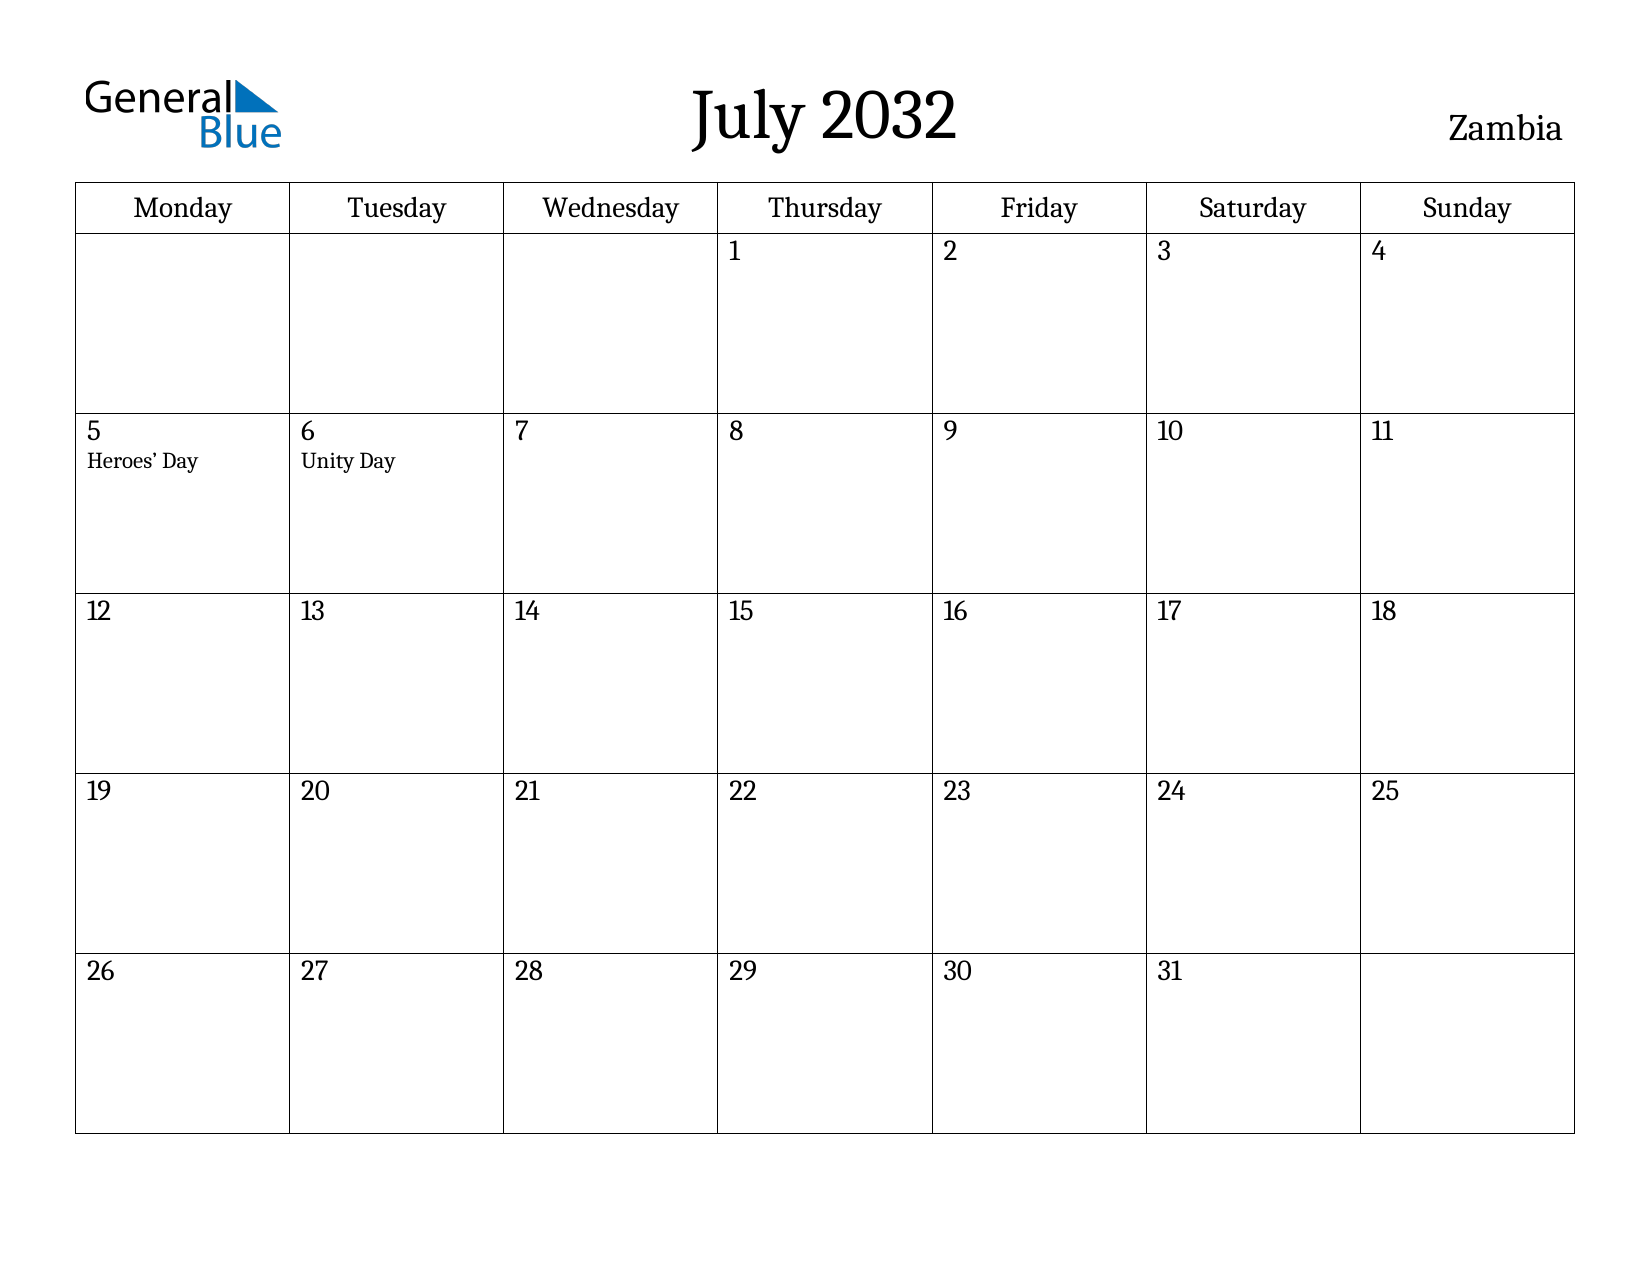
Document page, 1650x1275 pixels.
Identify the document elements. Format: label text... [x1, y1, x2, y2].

table_cell [718, 448, 932, 593]
table_cell [718, 267, 932, 413]
table_cell [76, 988, 289, 1133]
table_cell [1147, 267, 1360, 413]
table_cell [290, 627, 503, 773]
table_cell 12 [76, 594, 289, 627]
table_cell 5 [76, 414, 289, 447]
table_cell 20 [290, 774, 503, 807]
table_cell [76, 627, 289, 773]
table_cell Heroes’ Day [76, 448, 289, 593]
table_cell [1361, 267, 1574, 413]
table_cell 24 [1147, 774, 1360, 807]
table_cell [718, 627, 932, 773]
table_cell [1147, 627, 1360, 773]
table_cell 15 [718, 594, 932, 627]
table_cell [1147, 988, 1360, 1133]
table_header [76, 75, 503, 182]
table_cell 17 [1147, 594, 1360, 627]
table_cell 2 [933, 234, 1146, 267]
table_cell [718, 988, 932, 1133]
table_cell Wednesday [504, 183, 717, 233]
table_cell Tuesday [290, 183, 503, 233]
table_cell 27 [290, 954, 503, 987]
table_cell 22 [718, 774, 932, 807]
table_cell 11 [1361, 414, 1574, 447]
table_cell [933, 808, 1146, 953]
table_cell Saturday [1147, 183, 1360, 233]
table_cell 9 [933, 414, 1146, 447]
table_cell [504, 267, 717, 413]
table_cell Thursday [718, 183, 932, 233]
table_cell 8 [718, 414, 932, 447]
table_cell [76, 808, 289, 953]
table_cell 4 [1361, 234, 1574, 267]
table_cell 23 [933, 774, 1146, 807]
table_cell [1361, 988, 1574, 1133]
table_cell 30 [933, 954, 1146, 987]
table_cell [76, 234, 289, 267]
table_cell 29 [718, 954, 932, 987]
table_cell [1361, 808, 1574, 953]
table_cell [933, 627, 1146, 773]
table_cell [1361, 627, 1574, 773]
table_cell [504, 988, 717, 1133]
table_cell Monday [76, 183, 289, 233]
table_cell [933, 988, 1146, 1133]
table_cell 19 [76, 774, 289, 807]
table_cell [290, 808, 503, 953]
table_cell [290, 267, 503, 413]
table_cell [933, 267, 1146, 413]
table_cell Sunday [1361, 183, 1574, 233]
table_cell 21 [504, 774, 717, 807]
table_header Zambia [1146, 75, 1574, 182]
table_cell [504, 234, 717, 267]
table_cell [290, 988, 503, 1133]
table_cell [504, 627, 717, 773]
table_cell 1 [718, 234, 932, 267]
table_cell [504, 808, 717, 953]
table_cell [1147, 448, 1360, 593]
table_cell 26 [76, 954, 289, 987]
table_cell 14 [504, 594, 717, 627]
table_cell [504, 448, 717, 593]
table_cell 25 [1361, 774, 1574, 807]
table_cell 18 [1361, 594, 1574, 627]
table_cell Unity Day [290, 448, 503, 593]
table_cell 16 [933, 594, 1146, 627]
table_cell [1147, 808, 1360, 953]
table_cell 10 [1147, 414, 1360, 447]
table_cell 6 [290, 414, 503, 447]
table_cell 7 [504, 414, 717, 447]
table_cell [1361, 954, 1574, 987]
table_header July 2032 [504, 75, 1146, 182]
table_cell [1361, 448, 1574, 593]
table_cell [933, 448, 1146, 593]
table_cell 31 [1147, 954, 1360, 987]
table_cell [718, 808, 932, 953]
table_cell [76, 267, 289, 413]
table_cell [290, 234, 503, 267]
table_cell 13 [290, 594, 503, 627]
table_cell 28 [504, 954, 717, 987]
table_cell 3 [1147, 234, 1360, 267]
table_cell Friday [933, 183, 1146, 233]
picture [86, 80, 281, 148]
